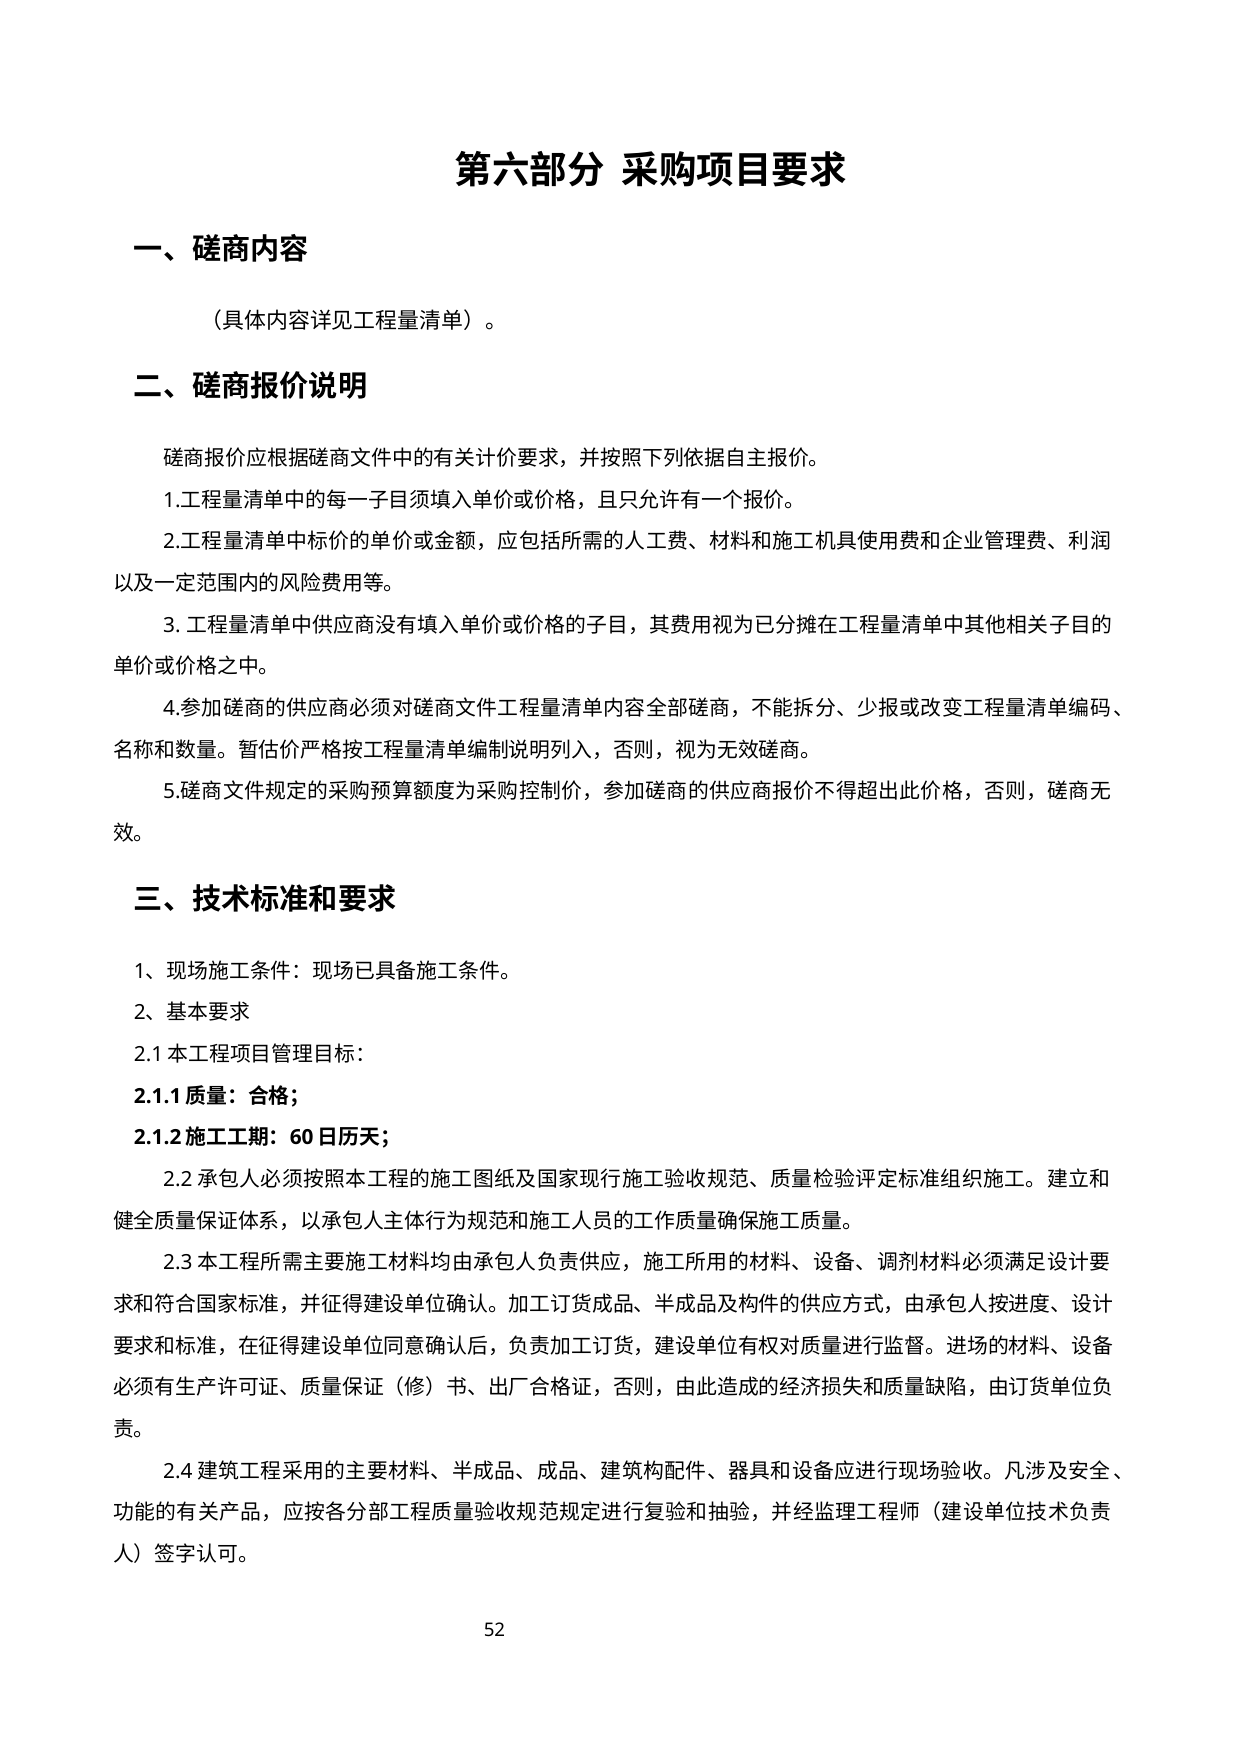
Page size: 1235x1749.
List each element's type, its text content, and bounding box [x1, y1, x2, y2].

text 2.工程量清单中标价的单价或金额，应包括所需的人工费、材料和施工机具使用费和企业管理费、利润以及一定范围内的风险费用等。 [113, 516, 1113, 599]
text 3. 工程量清单中供应商没有填入单价或价格的子目，其费用视为已分摊在工程量清单中其他相关子目的单价或价格之中。 [113, 599, 1113, 682]
text 2.3本工程所需主要施工材料均由承包人负责供应，施工所用的材料、设备、调剂材料必须满足设计要求和符合国家标准，并征得建设单位确认。加工订货成品、半成品及构件的供应方式，由承包人按进度、设计要求和标准，在征得建设单位同意确认后，负责加工订货，建设单位有权对质量进行监督。进场的材料、设备必须有生产许可证、质量保证（修）书、出厂合格证，否则，由此造成的经济损失和质量缺陷，由订货单位负责。 [113, 1236, 1113, 1445]
text 2.4建筑工程采用的主要材料、半成品、成品、建筑构配件、器具和设备应进行现场验收。凡涉及安全、功能的有关产品，应按各分部工程质量验收规范规定进行复验和抽验，并经监理工程师（建设单位技术负责人）签字认可。 [113, 1445, 1113, 1570]
text 磋商报价应根据磋商文件中的有关计价要求，并按照下列依据自主报价。 [113, 432, 1113, 474]
subtitle 二、磋商报价说明 [113, 363, 1113, 405]
text 4.参加磋商的供应商必须对磋商文件工程量清单内容全部磋商，不能拆分、少报或改变工程量清单编码、名称和数量。暂估价严格按工程量清单编制说明列入，否则，视为无效磋商。 [113, 682, 1113, 766]
text 1.工程量清单中的每一子目须填入单价或价格，且只允许有一个报价。 [113, 474, 1113, 516]
text 2.1本工程项目管理目标： [113, 1028, 1113, 1070]
text 5.磋商文件规定的采购预算额度为采购控制价，参加磋商的供应商报价不得超出此价格，否则，磋商无效。 [113, 766, 1113, 849]
subtitle 三、技术标准和要求 [113, 876, 1113, 918]
text 2.2承包人必须按照本工程的施工图纸及国家现行施工验收规范、质量检验评定标准组织施工。建立和健全质量保证体系，以承包人主体行为规范和施工人员的工作质量确保施工质量。 [113, 1153, 1113, 1236]
text （具体内容详见工程量清单）。 [113, 295, 1113, 336]
subtitle 一、磋商内容 [113, 226, 1113, 268]
subtitle 第六部分 采购项目要求 [113, 150, 1113, 192]
text 2.1.1质量：合格； [113, 1070, 1113, 1111]
text 2.1.2施工工期：60日历天； [113, 1111, 1113, 1153]
text 2、基本要求 [113, 986, 1113, 1028]
text 1、现场施工条件：现场已具备施工条件。 [113, 945, 1113, 986]
